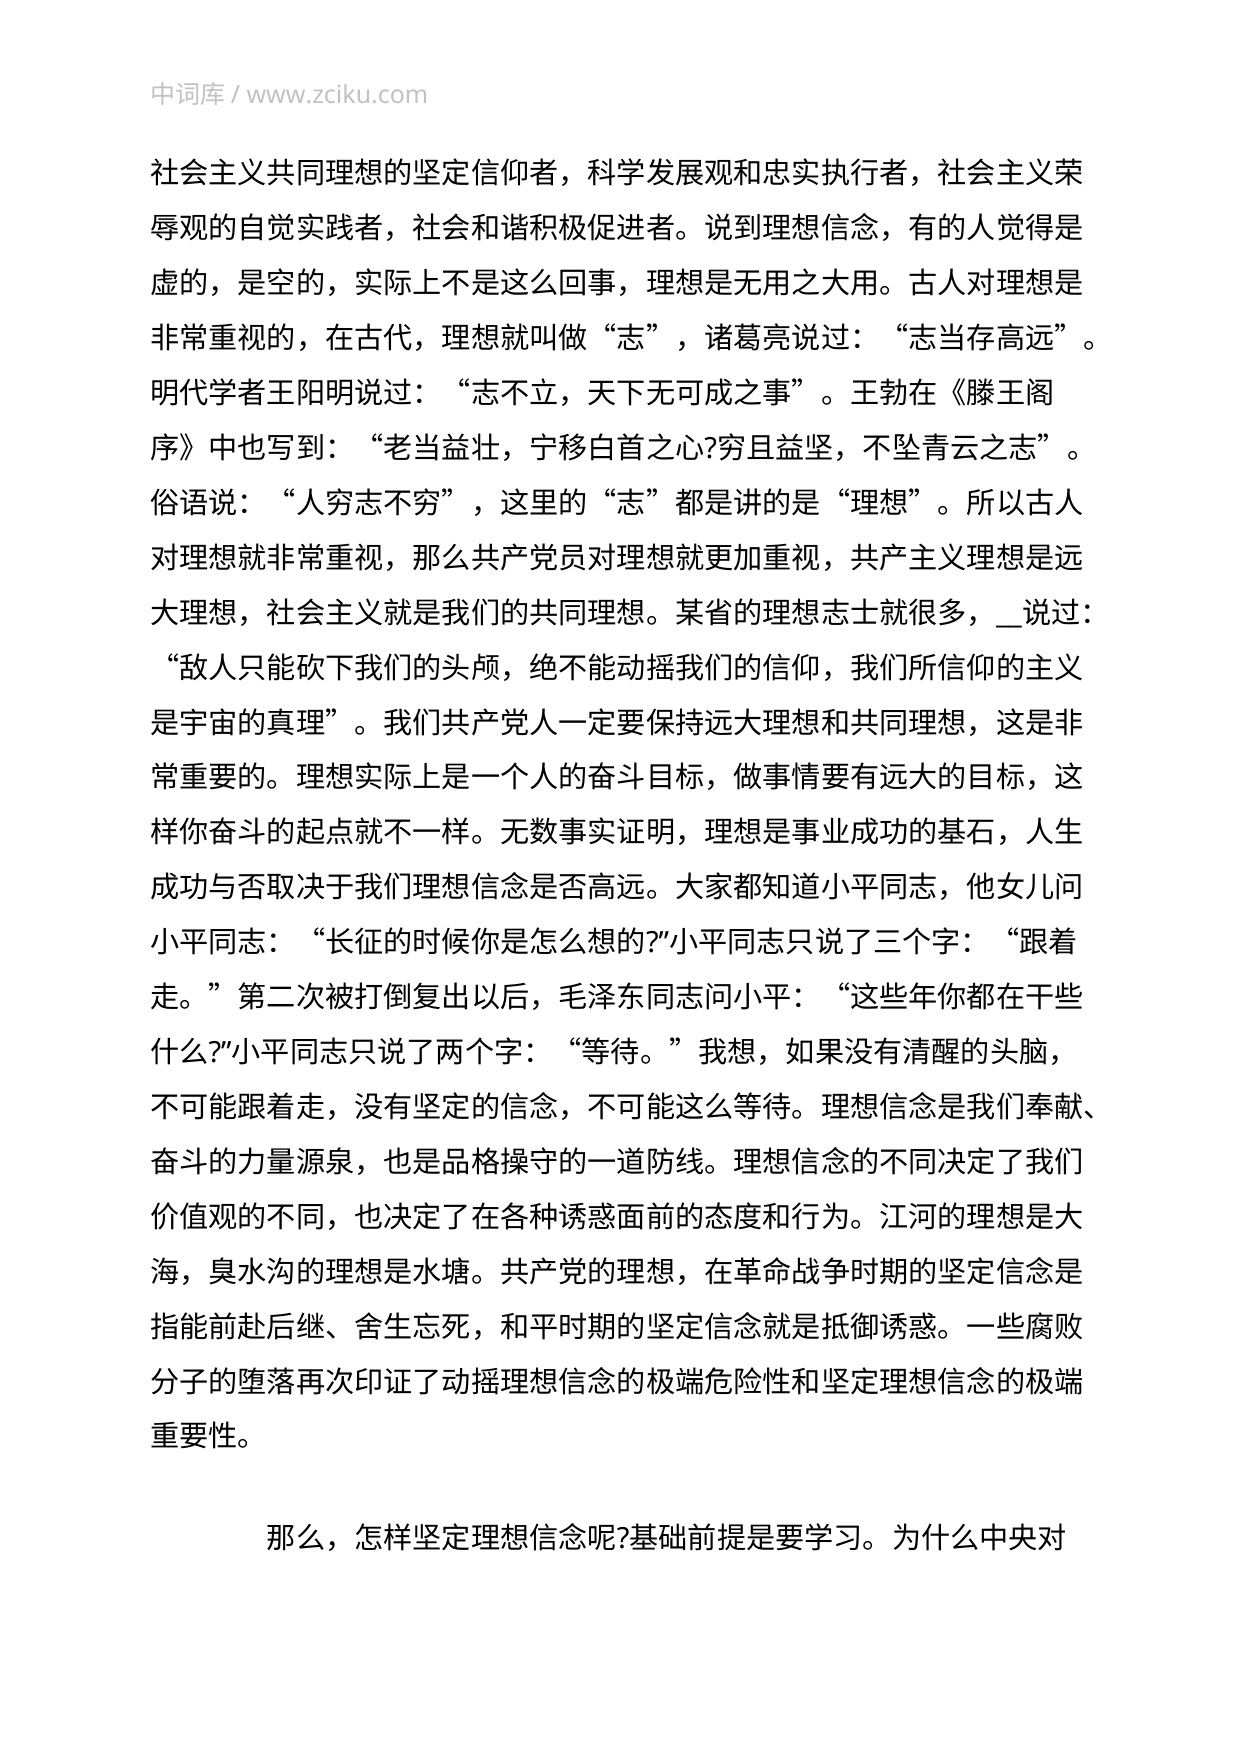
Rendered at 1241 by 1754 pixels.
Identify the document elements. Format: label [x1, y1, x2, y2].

text [150, 1515, 1090, 1557]
text [150, 150, 1090, 1455]
